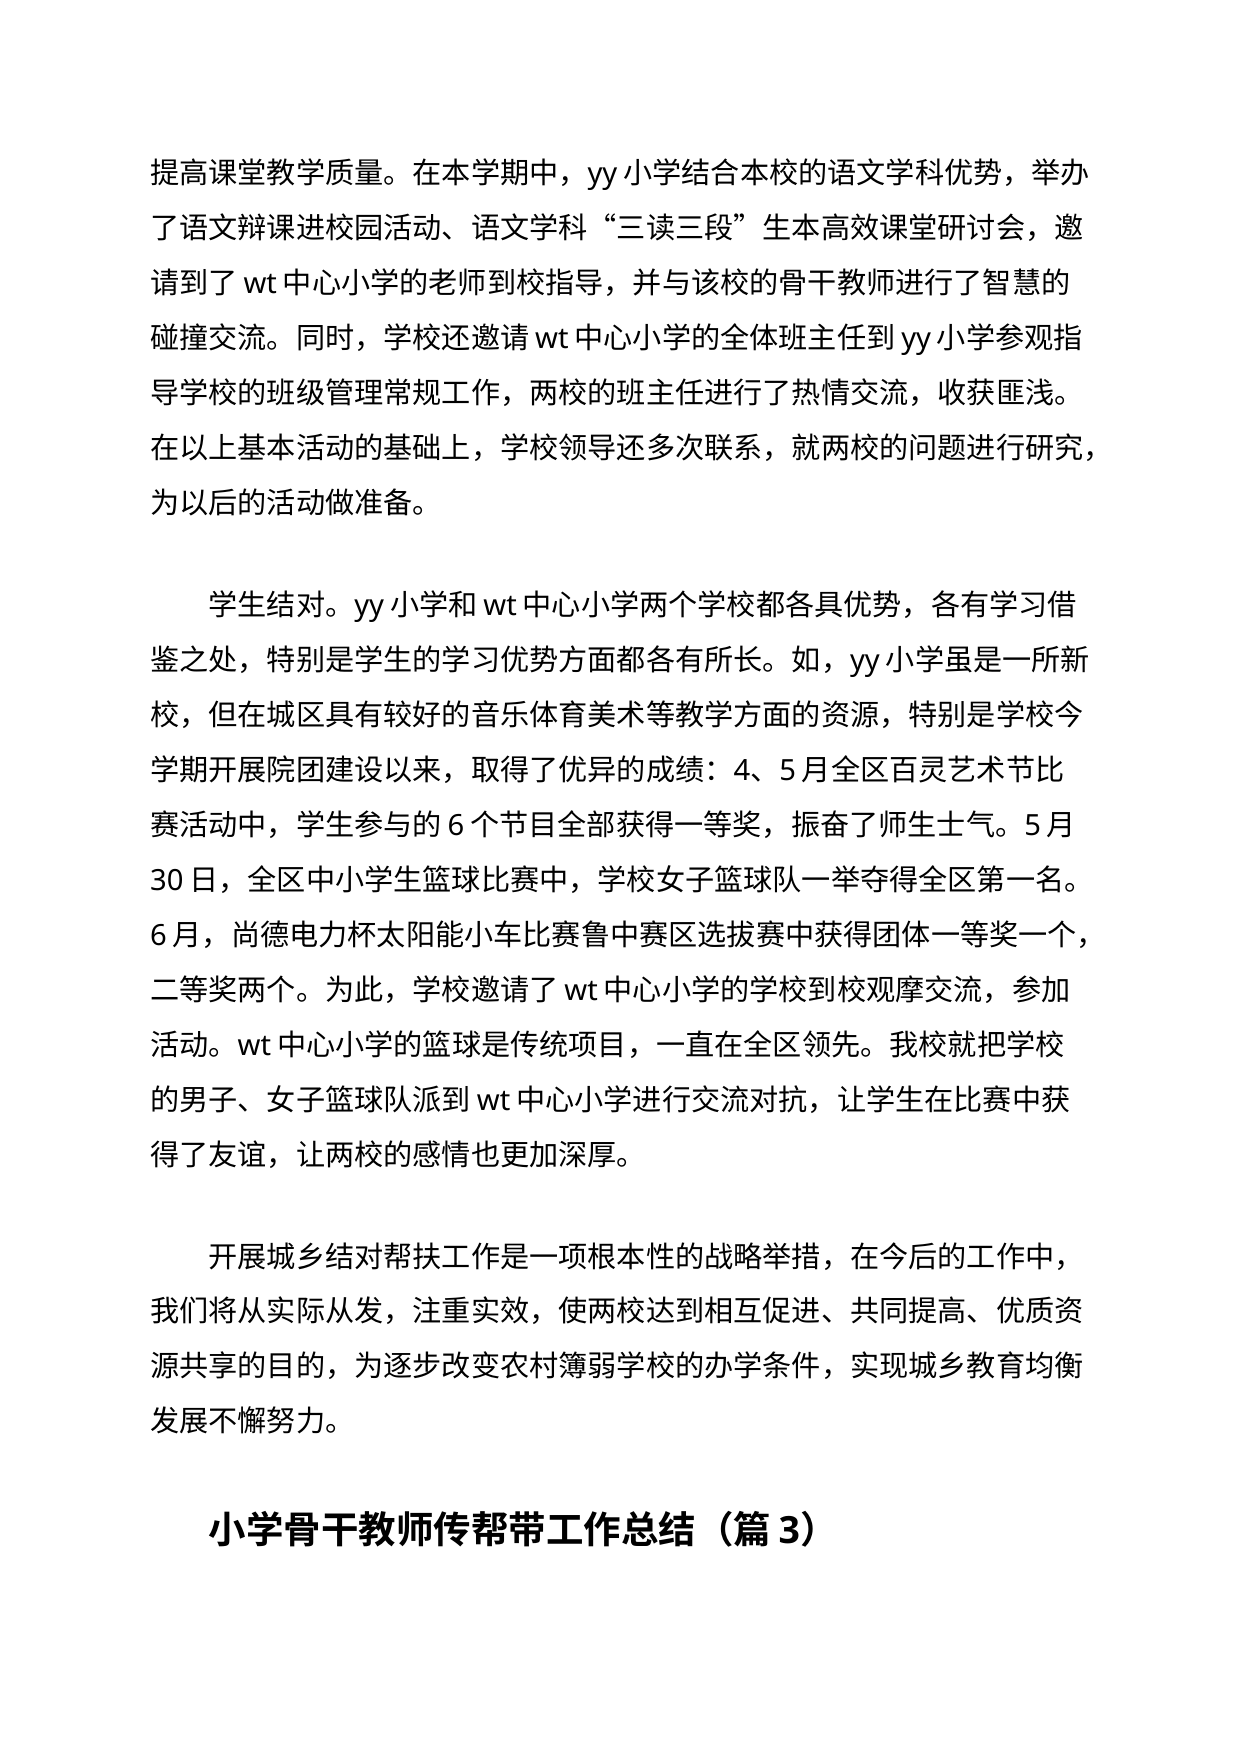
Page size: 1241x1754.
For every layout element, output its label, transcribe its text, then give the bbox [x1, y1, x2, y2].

text 小学骨干教师传帮带工作总结（篇3） [150, 1499, 1090, 1554]
text 开展城乡结对帮扶工作是一项根本性的战略举措，在今后的工作中，我们将从实际从发，注重实效，使两校达到相互促进、共同提高、优质资源共享的目的，为逐步改变农村簿弱学校的办学条件，实现城乡教育均衡发展不懈努力。 [150, 1233, 1090, 1440]
text 学生结对。yy小学和wt中心小学两个学校都各具优势，各有学习借鉴之处，特别是学生的学习优势方面都各有所长。如，yy小学虽是一所新校，但在城区具有较好的音乐体育美术等教学方面的资源，特别是学校今学期开展院团建设以来，取得了优异的成绩：4、5月全区百灵艺术节比赛活动中，学生参与的6个节目全部获得一等奖，振奋了师生士气。5月30日，全区中小学生篮球比赛中，学校女子篮球队一举夺得全区第一名。6月，尚德电力杯太阳能小车比赛鲁中赛区选拔赛中获得团体一等奖一个，二等奖两个。为此，学校邀请了wt中心小学的学校到校观摩交流，参加活动。wt中心小学的篮球是传统项目，一直在全区领先。我校就把学校的男子、女子篮球队派到wt中心小学进行交流对抗，让学生在比赛中获得了友谊，让两校的感情也更加深厚。 [150, 581, 1090, 1174]
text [150, 150, 1090, 522]
